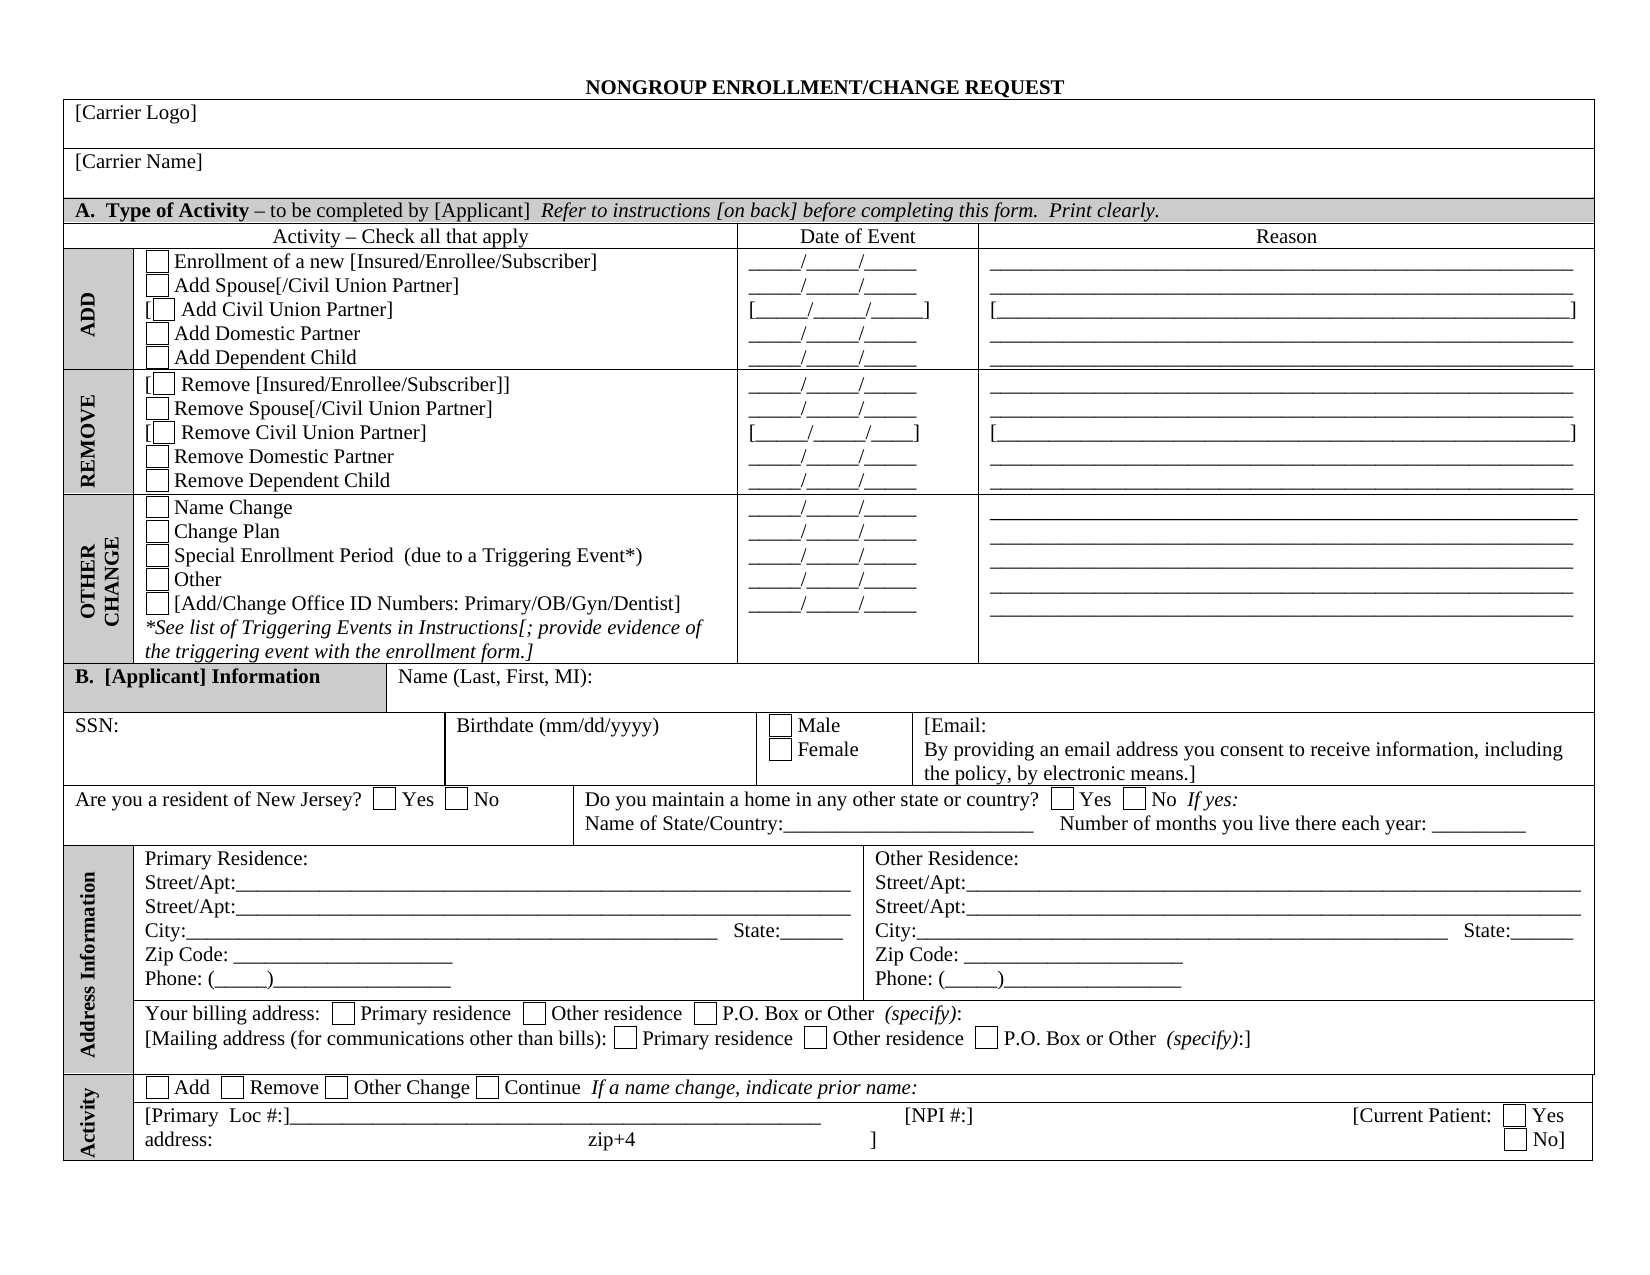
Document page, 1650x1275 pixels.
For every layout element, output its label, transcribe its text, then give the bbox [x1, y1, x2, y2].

table_cell Male Female [757, 713, 912, 785]
table_cell Add Remove Other Change Continue If a name change, indicate prior name: [134, 1075, 1592, 1102]
table_cell Other Residence: Street/Apt:___________________________________________________________ Street/Apt:___________________________________________________________ City:___________________________________________________ State:______ Zip Code: _____________________ Phone: (_____)_________________ [864, 846, 1594, 1000]
table_cell Reason [979, 224, 1594, 248]
table_cell Name (Last, First, MI): [387, 664, 1594, 712]
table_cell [1341, 1103, 1592, 1160]
table_cell Activity – Check all that apply [64, 224, 737, 248]
table_cell Name Change Change Plan Special Enrollment Period (due to a Triggering Event*) Other [Add/Change Office ID Numbers: Primary/OB/Gyn/Dentist] *See list of Triggering Events in Instructions[; provide evidence of the triggering event with the enrollment form.] [134, 495, 737, 663]
table_cell ADD [64, 249, 133, 369]
table_cell Activity [64, 1075, 133, 1160]
table_cell Primary Residence: Street/Apt:___________________________________________________________ Street/Apt:___________________________________________________________ City:___________________________________________________ State:______ Zip Code: _____________________ Phone: (_____)_________________ [134, 846, 863, 1000]
table_cell _______________________________________________ ________________________________________________________ ________________________________________________________ ________________________________________________________ ________________________________________________________ [979, 495, 1594, 663]
table_cell REMOVE [64, 370, 133, 493]
table_cell : [64, 713, 444, 785]
table_cell ________________________________________________________ ________________________________________________________ [_______________________________________________________] ________________________________________________________ ________________________________________________________ [979, 370, 1594, 493]
table_cell OTHER CHANGE [64, 495, 133, 663]
table_cell ________________________________________________________ ________________________________________________________ [_______________________________________________________] ________________________________________________________ ________________________________________________________ [979, 249, 1594, 369]
table_cell _____/_____/_____ _____/_____/_____ _____/_____/_____ _____/_____/_____ _____/_____/_____ [738, 495, 978, 663]
table_cell Are you a resident of ? Yes No [64, 786, 573, 845]
table_cell _____/_____/_____ _____/_____/_____ [_____/_____/_____] _____/_____/_____ _____/_____/_____ [738, 249, 978, 369]
table_header [Carrier Logo] [64, 100, 1594, 148]
table_cell [Primary Loc #:]___________________________________________________ address: zip+4 ] [134, 1103, 893, 1160]
table_cell [NPI #:] [893, 1103, 1341, 1160]
table_cell Address Information [64, 846, 133, 1073]
table_cell A. Type of Activity – to be completed by [Applicant] Refer to instructions [on back] before completing this form. Print clearly. [64, 199, 1594, 222]
table_cell _____/_____/_____ _____/_____/_____ [_____/_____/____] _____/_____/_____ _____/_____/_____ [738, 370, 978, 493]
table_cell [Carrier Name] [64, 149, 1594, 197]
table_cell [Email: By providing an email address you consent to receive information, including the policy, by electronic means.] [913, 713, 1594, 785]
table_cell [ Remove [Insured/Enrollee/Subscriber]] Remove Spouse[/Civil Union Partner] [ Remove Civil Union Partner] Remove Domestic Partner Remove Dependent Child [134, 370, 737, 493]
table_cell Enrollment of a new [Insured/Enrollee/Subscriber] Add Spouse[/Civil Union Partner] [ Add Civil Union Partner] Add Domestic Partner Add Dependent Child [134, 249, 737, 369]
text NONGROUP ENROLLMENT/CHANGE REQUEST [75, 75, 1575, 99]
table_cell Do you maintain a home in any other state or country? Yes No If yes: Name of State/Country:________________________ Number of months you live there each year: _________ [574, 786, 1594, 845]
table_cell Your billing address: Primary residence Other residence P.O. Box or Other (specify): [Mailing address (for communications other than bills): Primary residence Other residence P.O. Box or Other (specify):] [134, 1001, 1594, 1073]
table_cell Date of Event [738, 224, 978, 248]
table_cell Birthdate (mm/dd/yyyy) [446, 713, 756, 785]
table_cell B. [Applicant] Information [64, 664, 386, 712]
